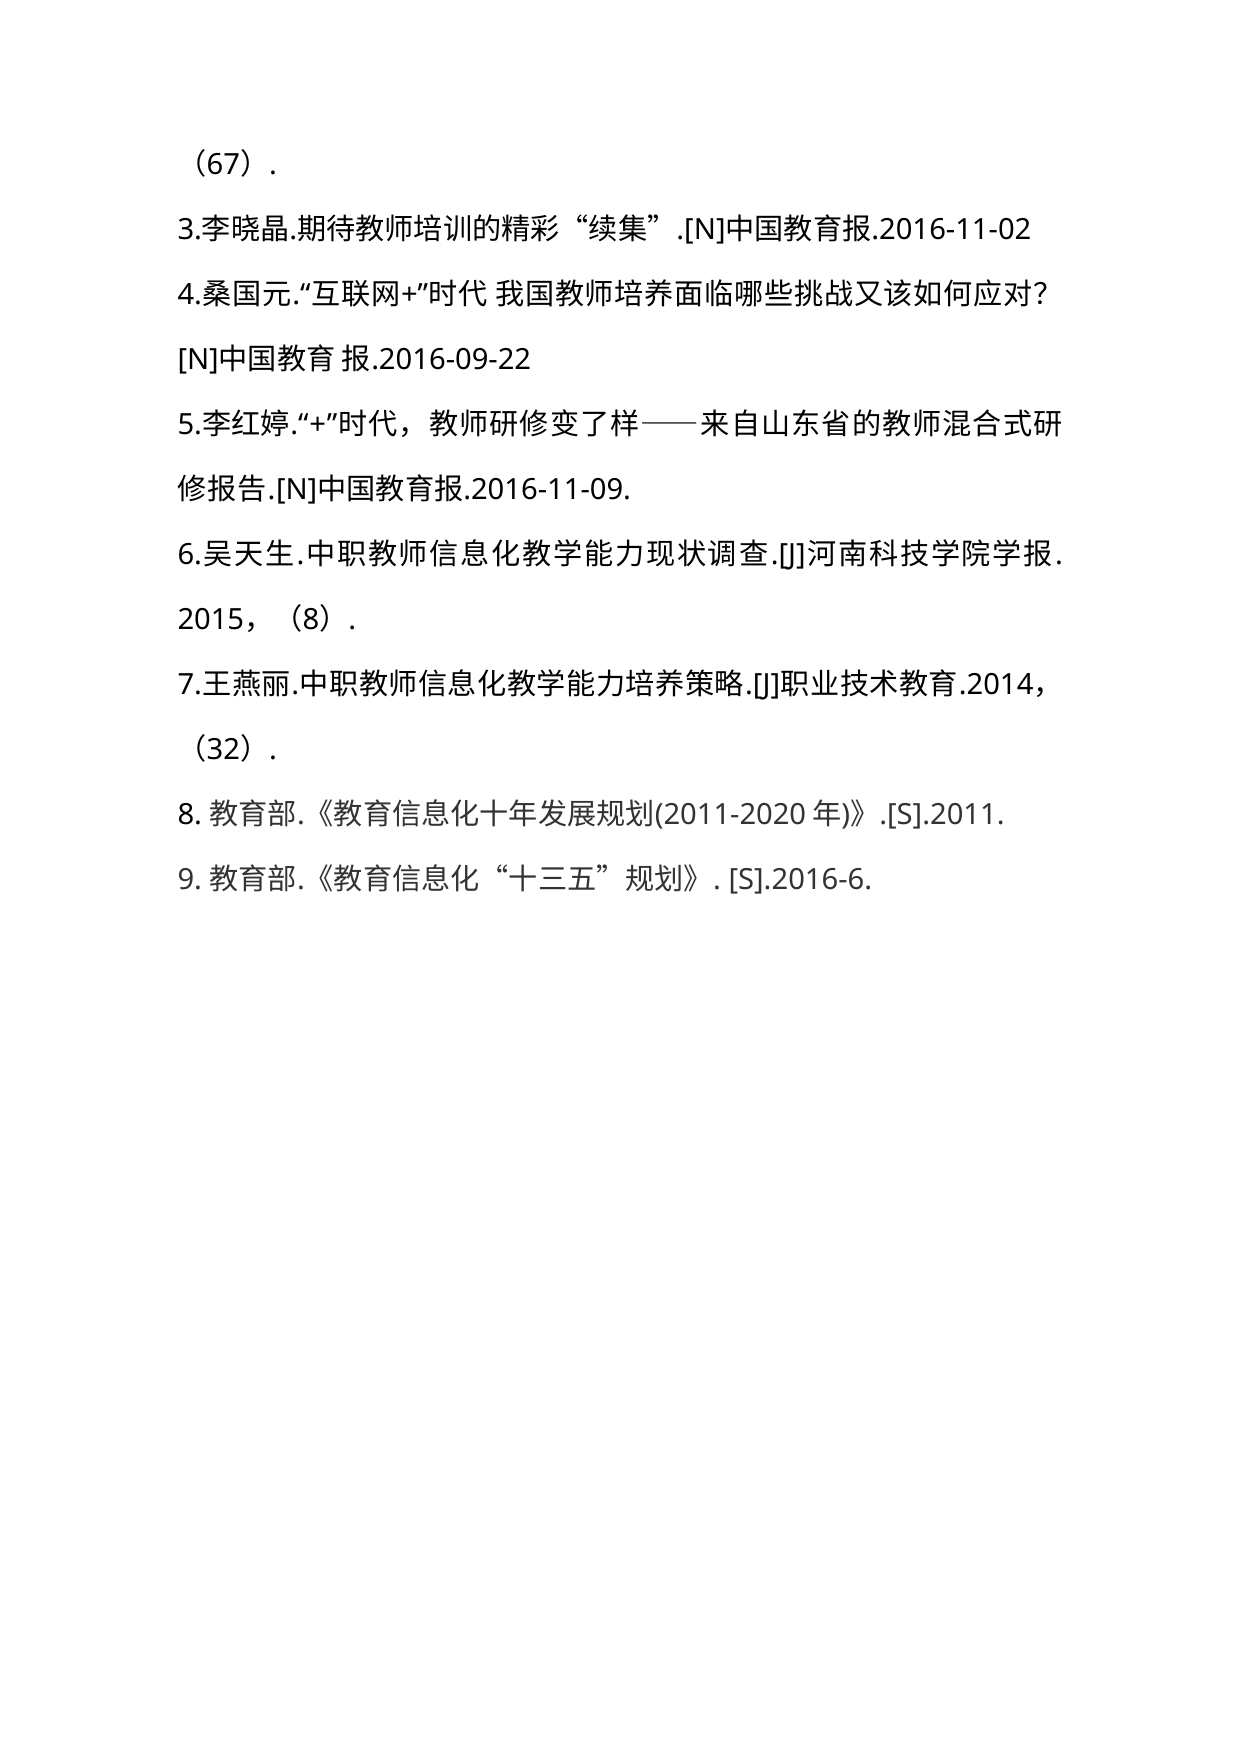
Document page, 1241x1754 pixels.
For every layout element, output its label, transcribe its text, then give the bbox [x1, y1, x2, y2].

text 6.吴天生.中职教师信息化教学能力现状调查.[J]河南科技学院学报. 2015，（8）. [177, 519, 1063, 649]
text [177, 129, 1063, 194]
text 4.桑国元.“互联网+”时代 我国教师培养面临哪些挑战又该如何应对？[N]中国教育 报.2016-09-22 [177, 259, 1063, 389]
text 8. 教育部.《教育信息化十年发展规划(2011-2020年)》.[S].2011. [177, 779, 1063, 844]
text 3.李晓晶.期待教师培训的精彩“续集”.[N]中国教育报.2016-11-02 [177, 194, 1063, 259]
text 7.王燕丽.中职教师信息化教学能力培养策略.[J]职业技术教育.2014，（32）. [177, 649, 1063, 779]
text 9. 教育部.《教育信息化“十三五”规划》. [S].2016-6. [177, 844, 1063, 909]
text 5.李红婷.“+”时代，教师研修变了样——来自山东省的教师混合式研修报告.[N]中国教育报.2016-11-09. [177, 389, 1063, 519]
